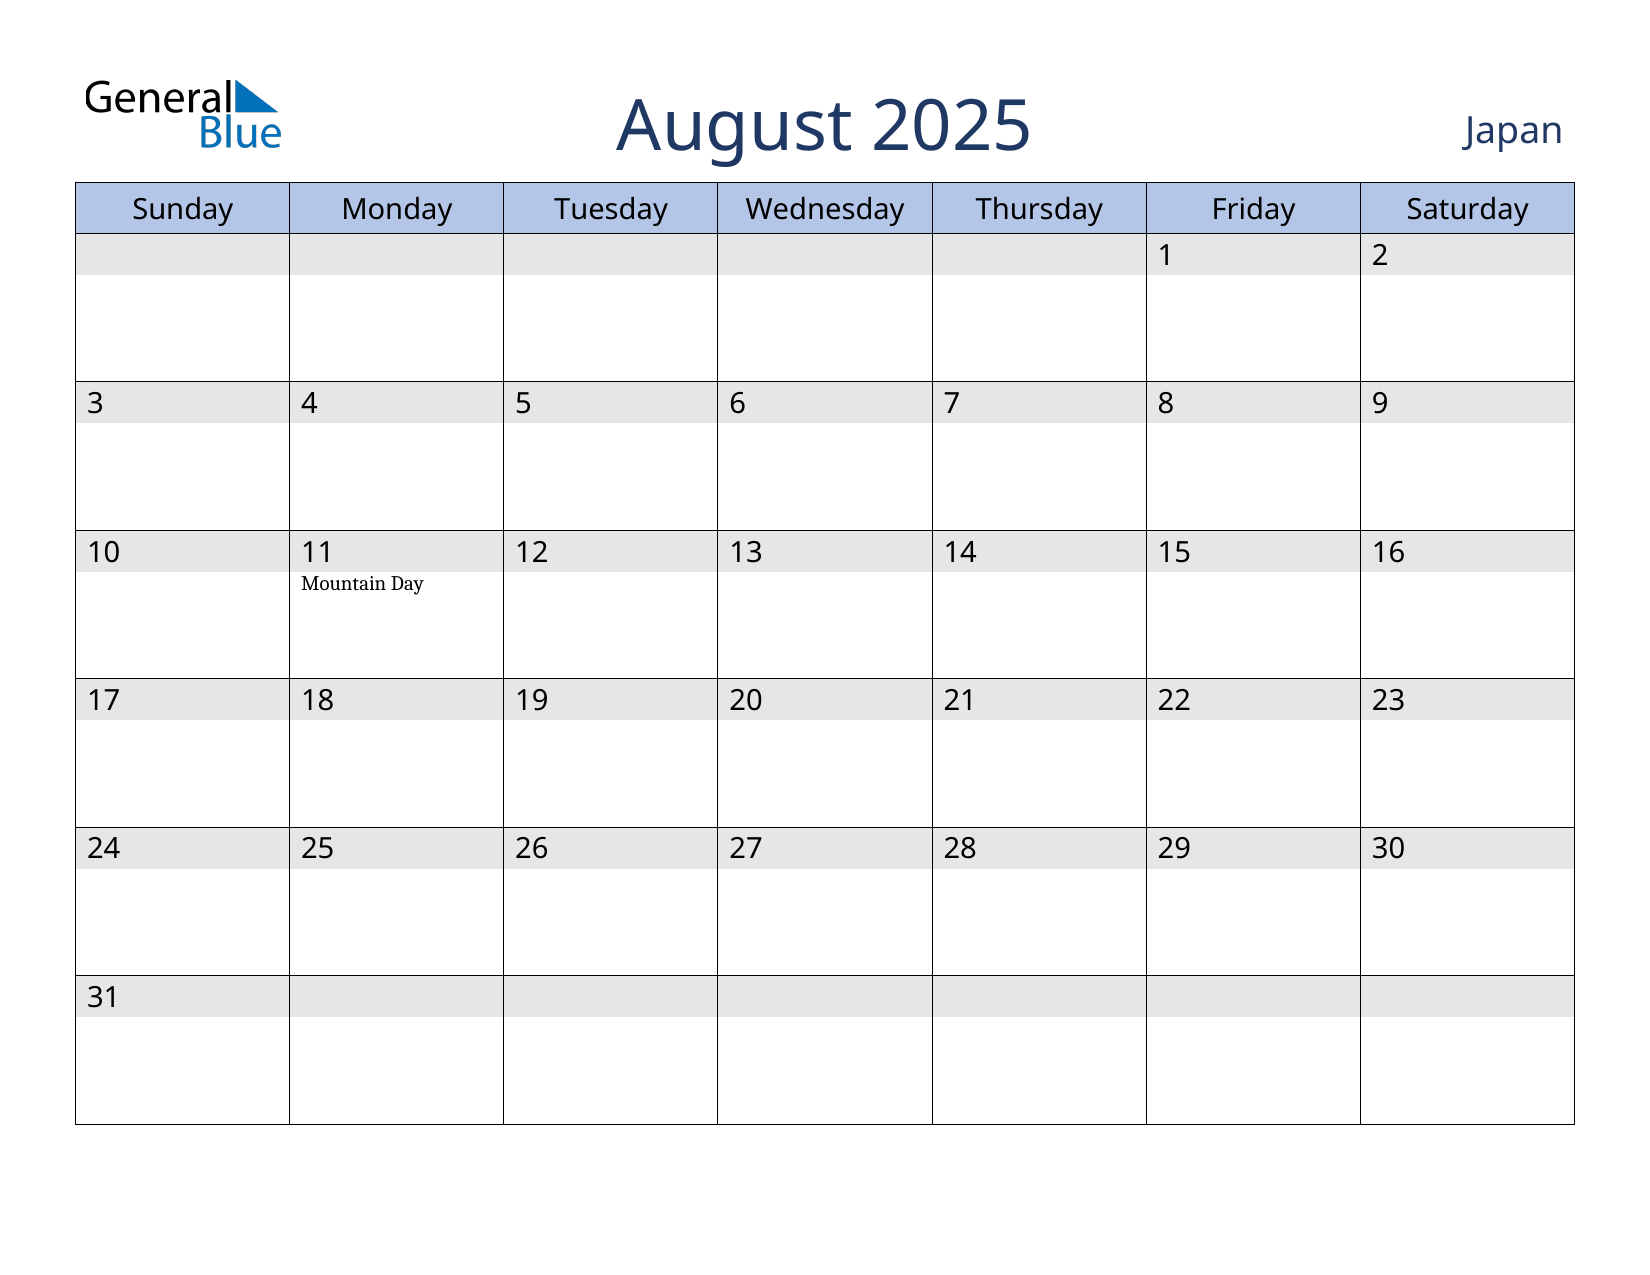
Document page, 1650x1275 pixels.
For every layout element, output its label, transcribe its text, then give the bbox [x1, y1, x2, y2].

table_cell 22 [1147, 679, 1360, 720]
table_cell 13 [718, 531, 932, 572]
table_cell 31 [76, 976, 289, 1017]
table_cell 6 [718, 382, 932, 423]
table_cell [1361, 572, 1574, 678]
table_cell Mountain Day [290, 572, 503, 678]
table_cell 8 [1147, 382, 1360, 423]
table_cell [933, 423, 1146, 530]
table_cell 25 [290, 828, 503, 869]
table_cell [290, 869, 503, 975]
table_cell 23 [1361, 679, 1574, 720]
table_cell [933, 1017, 1146, 1123]
table_cell [1147, 572, 1360, 678]
table_cell [1361, 976, 1574, 1017]
table_cell [290, 234, 503, 275]
table_cell 19 [504, 679, 717, 720]
table_cell 16 [1361, 531, 1574, 572]
table_cell [718, 1017, 932, 1123]
table_cell 1 [1147, 234, 1360, 275]
table_cell [1147, 1017, 1360, 1123]
table_cell [76, 720, 289, 827]
table_cell [1147, 869, 1360, 975]
table_cell [290, 720, 503, 827]
table_cell 4 [290, 382, 503, 423]
table_cell [1361, 1017, 1574, 1123]
table_cell [504, 976, 717, 1017]
table_cell [290, 275, 503, 381]
table_cell 30 [1361, 828, 1574, 869]
table_cell 2 [1361, 234, 1574, 275]
table_cell [76, 234, 289, 275]
table_cell [1147, 423, 1360, 530]
table_cell 7 [933, 382, 1146, 423]
table_cell [504, 1017, 717, 1123]
table_cell 12 [504, 531, 717, 572]
table_cell [290, 1017, 503, 1123]
table_cell 3 [76, 382, 289, 423]
table_cell Sunday [76, 183, 289, 233]
table_cell 10 [76, 531, 289, 572]
table_cell 27 [718, 828, 932, 869]
table_cell 29 [1147, 828, 1360, 869]
table_cell 26 [504, 828, 717, 869]
table_header [76, 75, 503, 182]
picture [86, 80, 281, 148]
table_cell 28 [933, 828, 1146, 869]
table_cell 5 [504, 382, 717, 423]
table_cell [933, 572, 1146, 678]
table_cell [290, 423, 503, 530]
table_cell 17 [76, 679, 289, 720]
table_cell [76, 1017, 289, 1123]
table_cell [933, 234, 1146, 275]
table_cell 14 [933, 531, 1146, 572]
table_cell [504, 423, 717, 530]
table_cell Friday [1147, 183, 1360, 233]
table_cell [933, 720, 1146, 827]
table_cell [718, 234, 932, 275]
table_cell [1361, 423, 1574, 530]
table_cell [933, 869, 1146, 975]
table_cell 20 [718, 679, 932, 720]
table_cell Tuesday [504, 183, 717, 233]
table_cell [1147, 976, 1360, 1017]
table_header Japan [1146, 75, 1574, 182]
table_cell Saturday [1361, 183, 1574, 233]
table_cell [718, 275, 932, 381]
table_cell Thursday [933, 183, 1146, 233]
table_cell [933, 976, 1146, 1017]
table_cell [1147, 720, 1360, 827]
table_cell [504, 572, 717, 678]
table_cell 11 [290, 531, 503, 572]
table_cell 9 [1361, 382, 1574, 423]
table_cell [504, 869, 717, 975]
table_cell [1147, 275, 1360, 381]
table_cell [504, 275, 717, 381]
table_cell [1361, 869, 1574, 975]
table_cell [504, 234, 717, 275]
table_cell [933, 275, 1146, 381]
table_cell 18 [290, 679, 503, 720]
table_cell [1361, 720, 1574, 827]
table_cell [76, 572, 289, 678]
table_cell [718, 976, 932, 1017]
table_cell 21 [933, 679, 1146, 720]
table_cell [76, 423, 289, 530]
table_cell [718, 720, 932, 827]
table_cell [718, 423, 932, 530]
table_cell [76, 275, 289, 381]
table_cell 24 [76, 828, 289, 869]
table_cell 15 [1147, 531, 1360, 572]
table_cell [1361, 275, 1574, 381]
table_cell [718, 572, 932, 678]
table_cell [718, 869, 932, 975]
table_header August 2025 [504, 75, 1146, 182]
table_cell Monday [290, 183, 503, 233]
table_cell Wednesday [718, 183, 932, 233]
table_cell [290, 976, 503, 1017]
table_cell [76, 869, 289, 975]
table_cell [504, 720, 717, 827]
